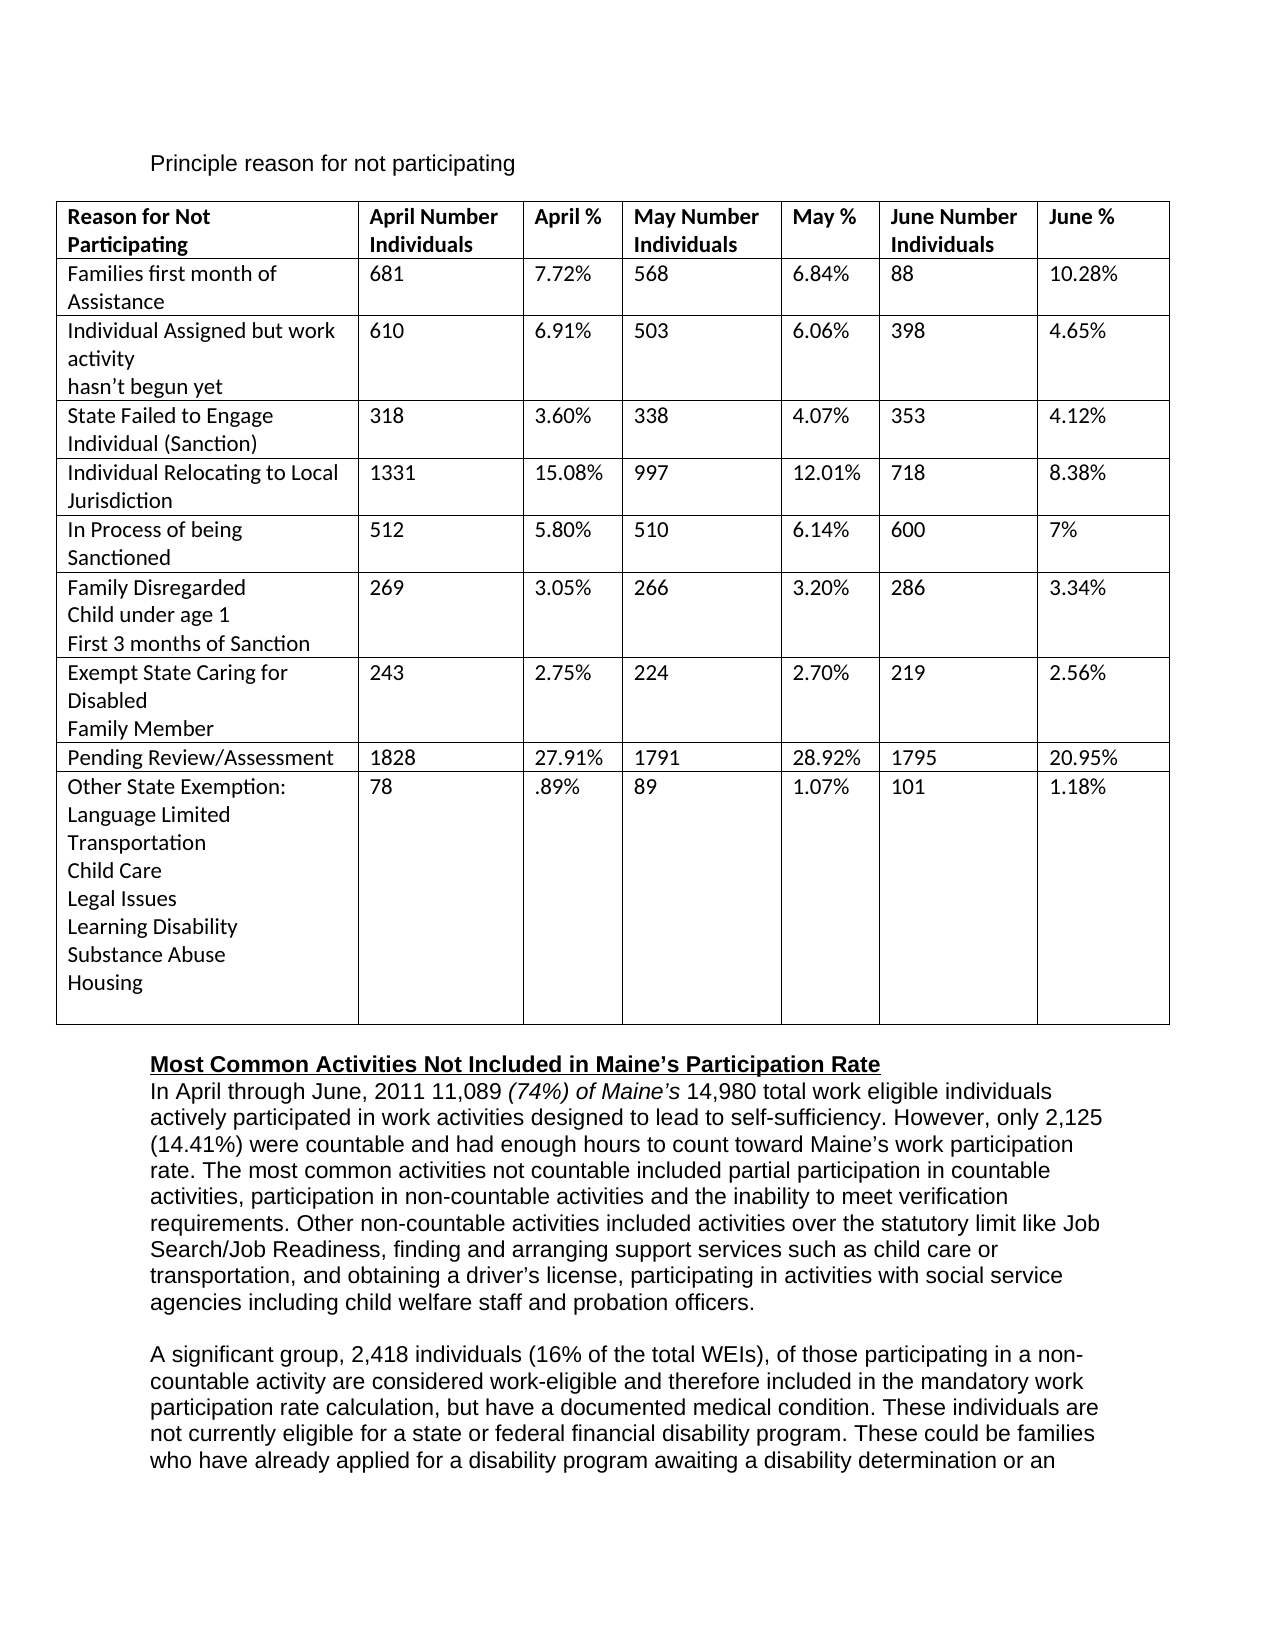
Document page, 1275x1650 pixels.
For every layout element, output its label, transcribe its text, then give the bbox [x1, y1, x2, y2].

text Most Common Activities Not Included in Maine’s Participation Rate [150, 1051, 1125, 1078]
table_cell 338 [623, 401, 781, 457]
table_cell 1791 [623, 743, 781, 771]
table_header June % [1038, 202, 1169, 258]
table_cell 318 [359, 401, 523, 457]
table_cell 88 [880, 259, 1037, 315]
table_cell 568 [623, 259, 781, 315]
table_cell 224 [623, 658, 781, 742]
table_cell 28.92% [782, 743, 879, 771]
table_cell Exempt State Caring for Disabled Family Member [57, 658, 358, 742]
table_cell 2.70% [782, 658, 879, 742]
table_cell 101 [880, 772, 1037, 1024]
table_header April % [524, 202, 622, 258]
table_cell 6.06% [782, 316, 879, 400]
table_cell 1828 [359, 743, 523, 771]
table_cell 6.84% [782, 259, 879, 315]
table_cell 243 [359, 658, 523, 742]
table_header May % [782, 202, 879, 258]
table_header June Number Individuals [880, 202, 1037, 258]
table_cell 8.38% [1038, 459, 1169, 514]
table_cell Individual Relocating to Local Jurisdiction [57, 459, 358, 514]
text In April through June, 2011 11,089 (74%) of Maine’s 14,980 total work eligible individuals actively participated in work activities designed to lead to self-sufficiency. However, only 2,125 (14.41%) were countable and had enough hours to count toward Maine’s work participation rate. The most common activities not countable included partial participation in countable activities, participation in non-countable activities and the inability to meet verification requirements. Other non-countable activities included activities over the statutory limit like Job Search/Job Readiness, finding and arranging support services such as child care or transportation, and obtaining a driver’s license, participating in activities with social service agencies including child welfare staff and probation officers. [150, 1078, 1125, 1315]
table_cell 1.18% [1038, 772, 1169, 1024]
text Principle reason for not participating [150, 150, 1125, 176]
table_cell 3.60% [524, 401, 622, 457]
table_cell 219 [880, 658, 1037, 742]
table_cell Other State Exemption: Language Limited Transportation Child Care Legal Issues Learning Disability Substance Abuse Housing [57, 772, 358, 1024]
table_header April Number Individuals [359, 202, 523, 258]
table_cell 1795 [880, 743, 1037, 771]
table_cell 2.56% [1038, 658, 1169, 742]
table_cell 3.05% [524, 573, 622, 657]
table_cell 4.07% [782, 401, 879, 457]
table_header Reason for Not Participating [57, 202, 358, 258]
table_cell 503 [623, 316, 781, 400]
table_cell 266 [623, 573, 781, 657]
table_header May Number Individuals [623, 202, 781, 258]
table_cell 353 [880, 401, 1037, 457]
table_cell 610 [359, 316, 523, 400]
table_cell 997 [623, 459, 781, 514]
table_cell 15.08% [524, 459, 622, 514]
table_cell 27.91% [524, 743, 622, 771]
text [150, 1341, 1125, 1473]
table_cell 10.28% [1038, 259, 1169, 315]
table_cell In Process of being Sanctioned [57, 516, 358, 572]
table_cell 512 [359, 516, 523, 572]
table_cell State Failed to Engage Individual (Sanction) [57, 401, 358, 457]
table_cell 20.95% [1038, 743, 1169, 771]
table_cell 2.75% [524, 658, 622, 742]
table_cell 3.20% [782, 573, 879, 657]
table_cell 269 [359, 573, 523, 657]
table_cell Family Disregarded Child under age 1 First 3 months of Sanction [57, 573, 358, 657]
table_cell 718 [880, 459, 1037, 514]
table_cell 681 [359, 259, 523, 315]
table_cell 510 [623, 516, 781, 572]
table_cell 12.01% [782, 459, 879, 514]
table_cell Pending Review/Assessment [57, 743, 358, 771]
table_cell .89% [524, 772, 622, 1024]
table_cell 6.91% [524, 316, 622, 400]
table_cell 286 [880, 573, 1037, 657]
table_cell 4.65% [1038, 316, 1169, 400]
table_cell 4.12% [1038, 401, 1169, 457]
table_cell 6.14% [782, 516, 879, 572]
table_cell 7.72% [524, 259, 622, 315]
table_cell 89 [623, 772, 781, 1024]
table_cell 5.80% [524, 516, 622, 572]
table_cell 7% [1038, 516, 1169, 572]
table_cell 600 [880, 516, 1037, 572]
table_cell 1.07% [782, 772, 879, 1024]
table_cell 1331 [359, 459, 523, 514]
table_cell Families first month of Assistance [57, 259, 358, 315]
table_cell 3.34% [1038, 573, 1169, 657]
table_cell 398 [880, 316, 1037, 400]
table_cell 78 [359, 772, 523, 1024]
table_cell Individual Assigned but work activity hasn’t begun yet [57, 316, 358, 400]
